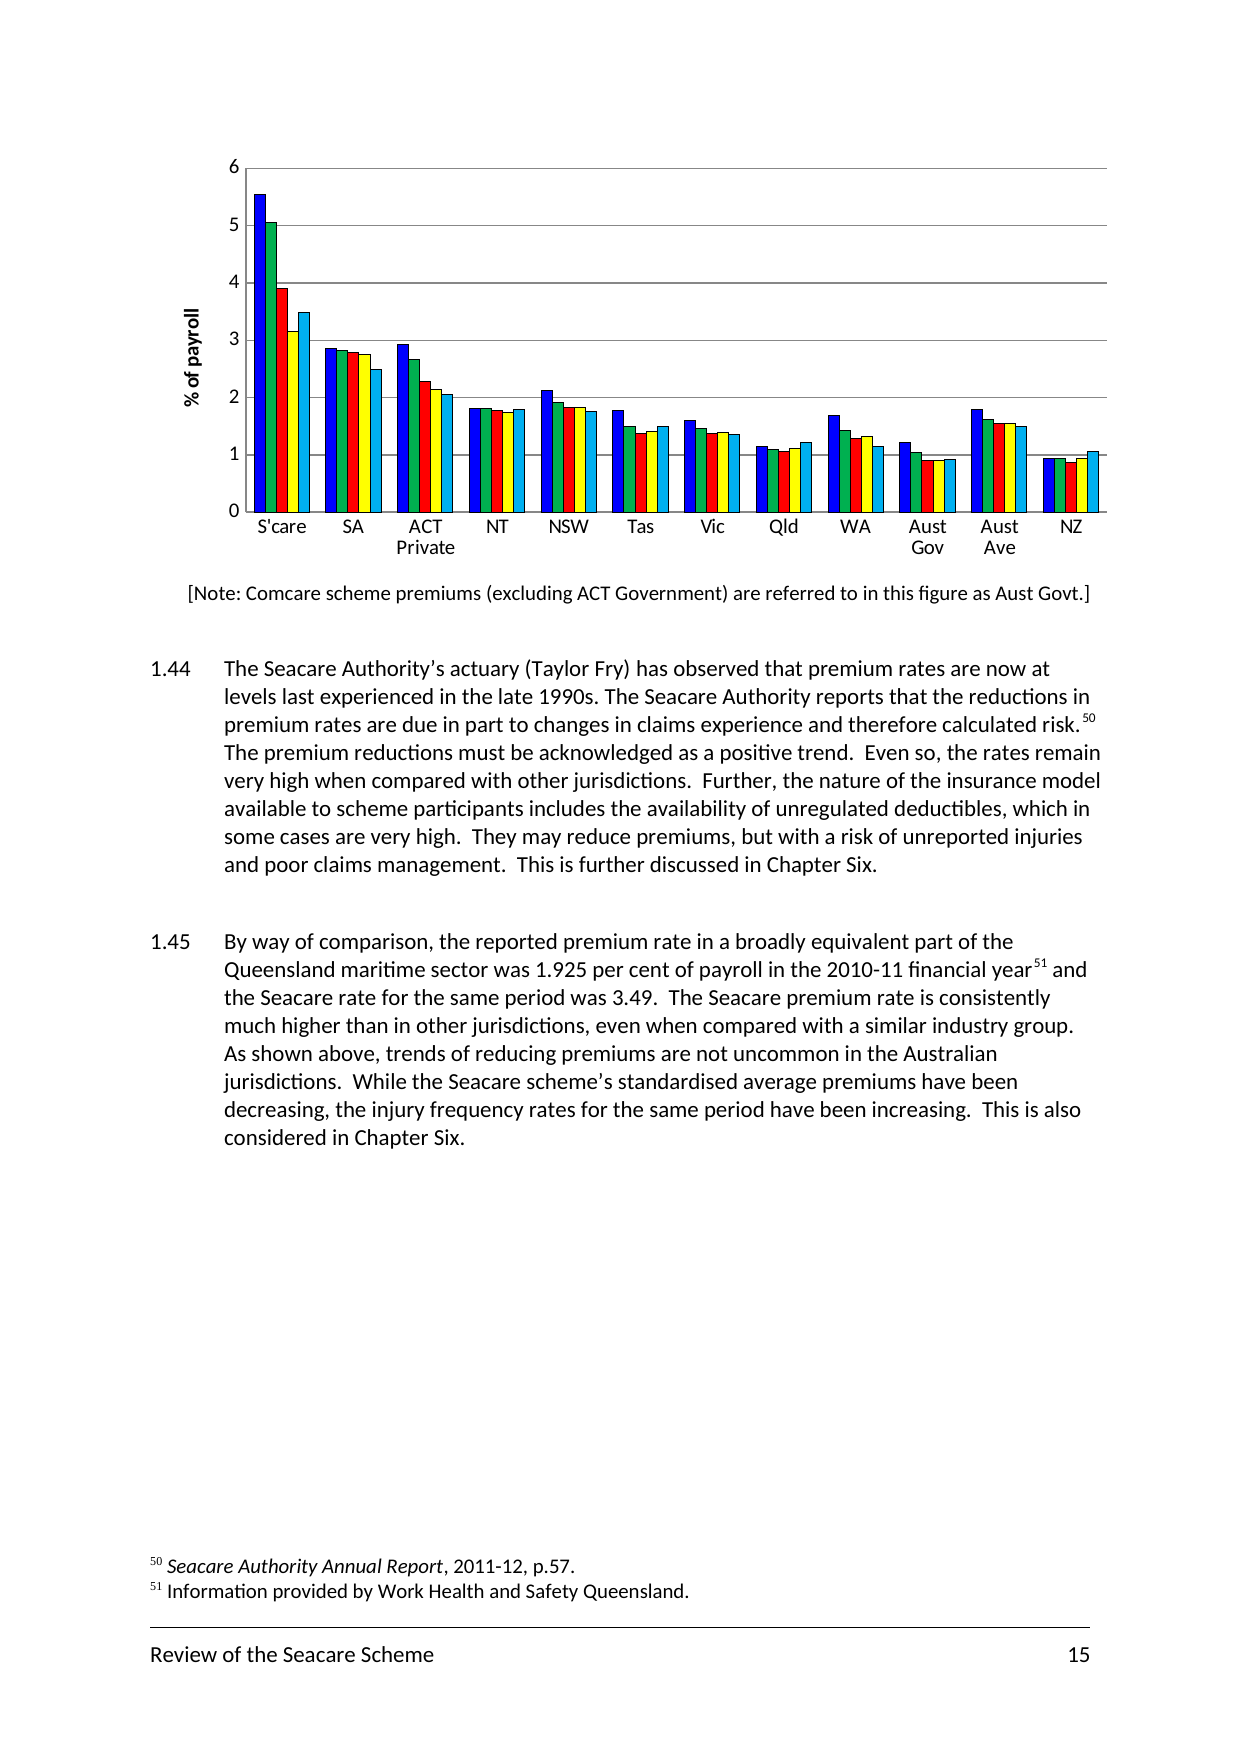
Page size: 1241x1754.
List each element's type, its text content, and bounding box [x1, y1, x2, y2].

list By way of comparison, the reported premium rate in a broadly equivalent part of the Queensland maritime sector was 1.925 per cent of payroll in the 2010-11 financial year and the Seacare rate for the same period was 3.49. The Seacare premium rate is consistently much higher than in other jurisdictions, even when compared with a similar industry group. As shown above, trends of reducing premiums are not uncommon in the Australian jurisdictions. While the Seacare scheme’s standardised average premiums have been decreasing, the injury frequency rates for the same period have been increasing. This is also considered in Chapter Six. [150, 927, 1105, 1151]
text [Note: Comcare scheme premiums (excluding ACT Government) are referred to in this figure as Aust Govt.] [187, 580, 1105, 605]
list The Seacare Authority’s actuary (Taylor Fry) has observed that premium rates are now at levels last experienced in the late 1990s. The Seacare Authority reports that the reductions in premium rates are due in part to changes in claims experience and therefore calculated risk. The premium reductions must be acknowledged as a positive trend. Even so, the rates remain very high when compared with other jurisdictions. Further, the nature of the insurance model available to scheme participants includes the availability of unregulated deductibles, which in some cases are very high. They may reduce premiums, but with a risk of unreported injuries and poor claims management. This is further discussed in Chapter Six. [150, 654, 1105, 878]
